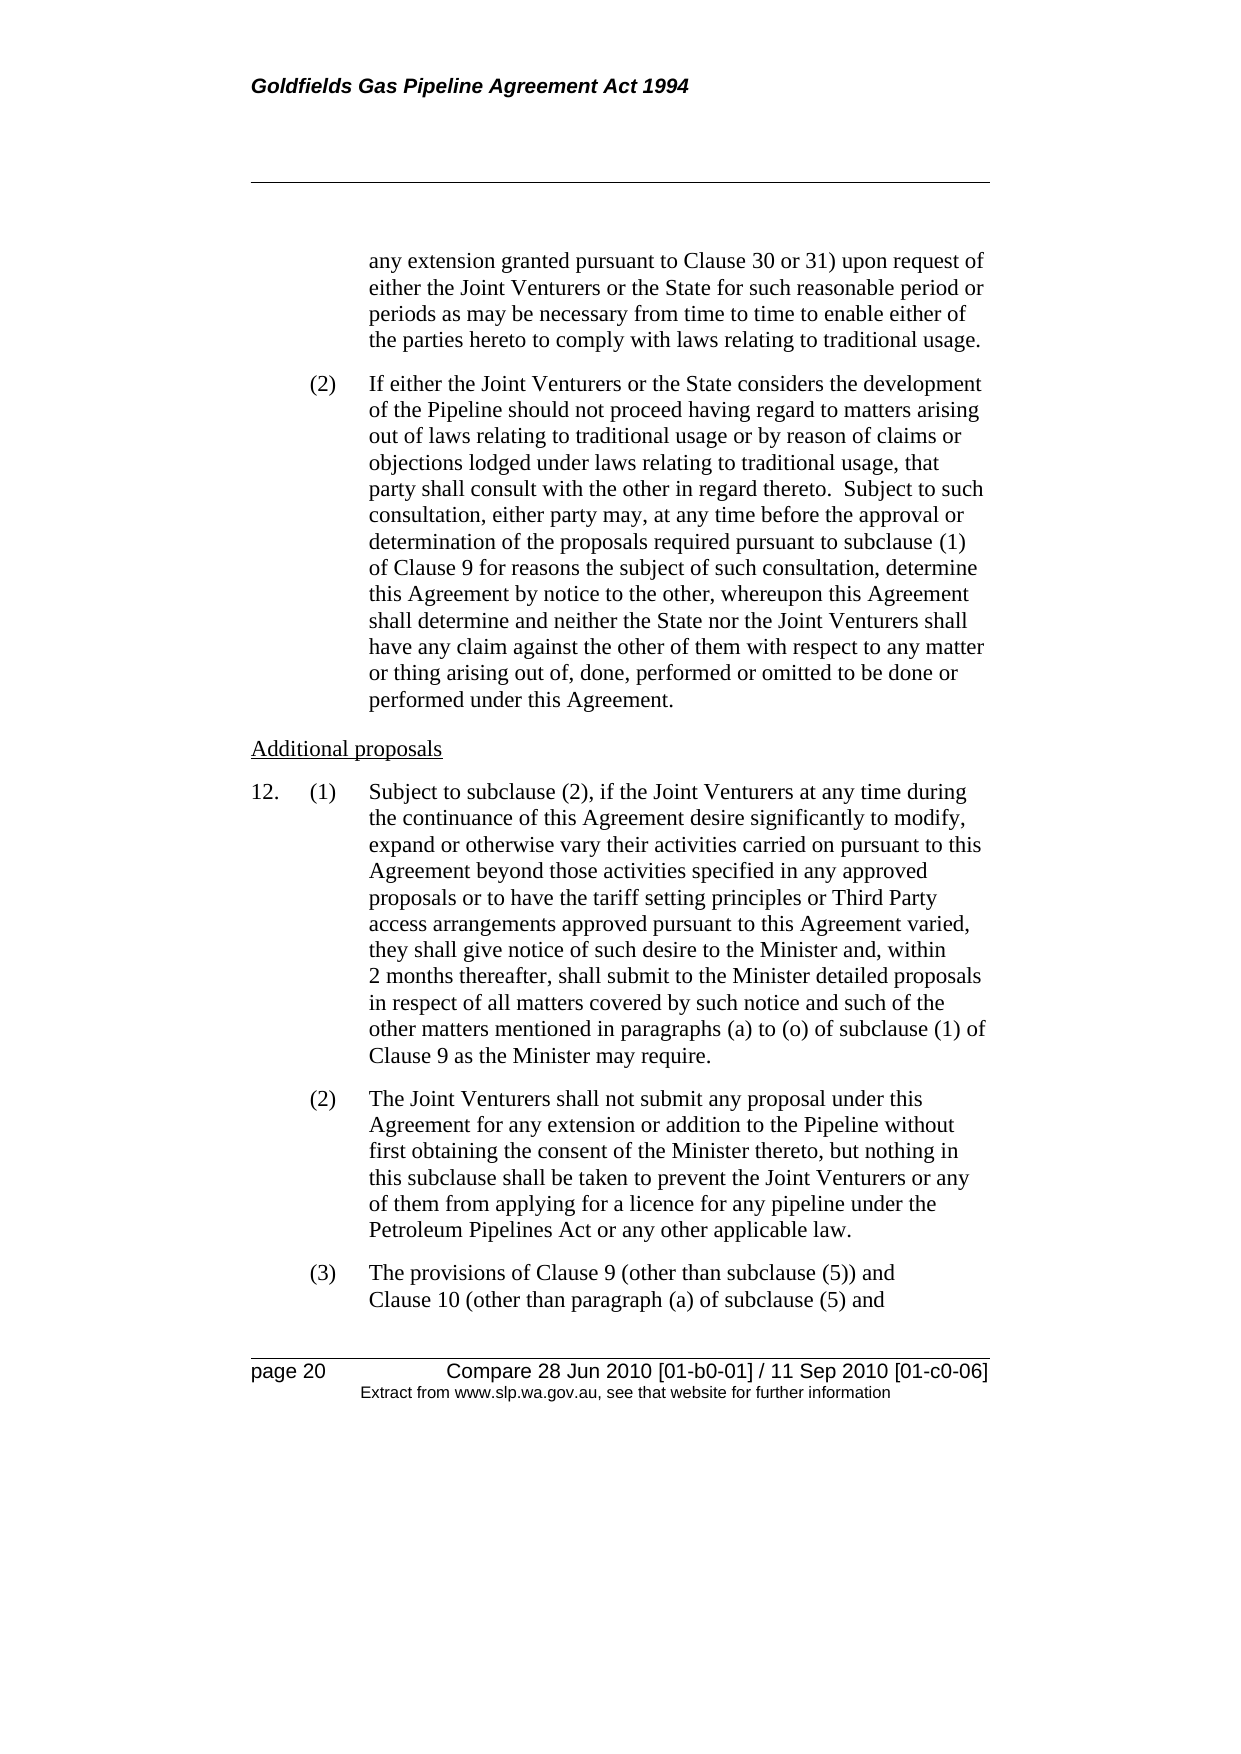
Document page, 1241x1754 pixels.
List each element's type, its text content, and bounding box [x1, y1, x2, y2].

text (2) The Joint Venturers shall not submit any proposal under this Agreement for any extension or addition to the Pipeline without first obtaining the consent of the Minister thereto, but nothing in this subclause shall be taken to prevent the Joint Venturers or any of them from applying for a licence for any pipeline under the Petroleum Pipelines Act or any other applicable law. [251, 1085, 990, 1243]
text Additional proposals [251, 735, 990, 761]
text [251, 1259, 990, 1312]
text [251, 247, 990, 353]
text 12. (1) Subject to subclause (2), if the Joint Venturers at any time during the continuance of this Agreement desire significantly to modify, expand or otherwise vary their activities carried on pursuant to this Agreement beyond those activities specified in any approved proposals or to have the tariff setting principles or Third Party access arrangements approved pursuant to this Agreement varied, they shall give notice of such desire to the Minister and, within 2 months thereafter, shall submit to the Minister detailed proposals in respect of all matters covered by such notice and such of the other matters mentioned in paragraphs (a) to (o) of subclause (1) of Clause 9 as the Minister may require. [251, 778, 990, 1068]
text (2) If either the Joint Venturers or the State considers the development of the Pipeline should not proceed having regard to matters arising out of laws relating to traditional usage or by reason of claims or objections lodged under laws relating to traditional usage, that party shall consult with the other in regard thereto. Subject to such consultation, either party may, at any time before the approval or determination of the proposals required pursuant to subclause (1) of Clause 9 for reasons the subject of such consultation, determine this Agreement by notice to the other, whereupon this Agreement shall determine and neither the State nor the Joint Venturers shall have any claim against the other of them with respect to any matter or thing arising out of, done, performed or omitted to be done or performed under this Agreement. [251, 369, 990, 712]
